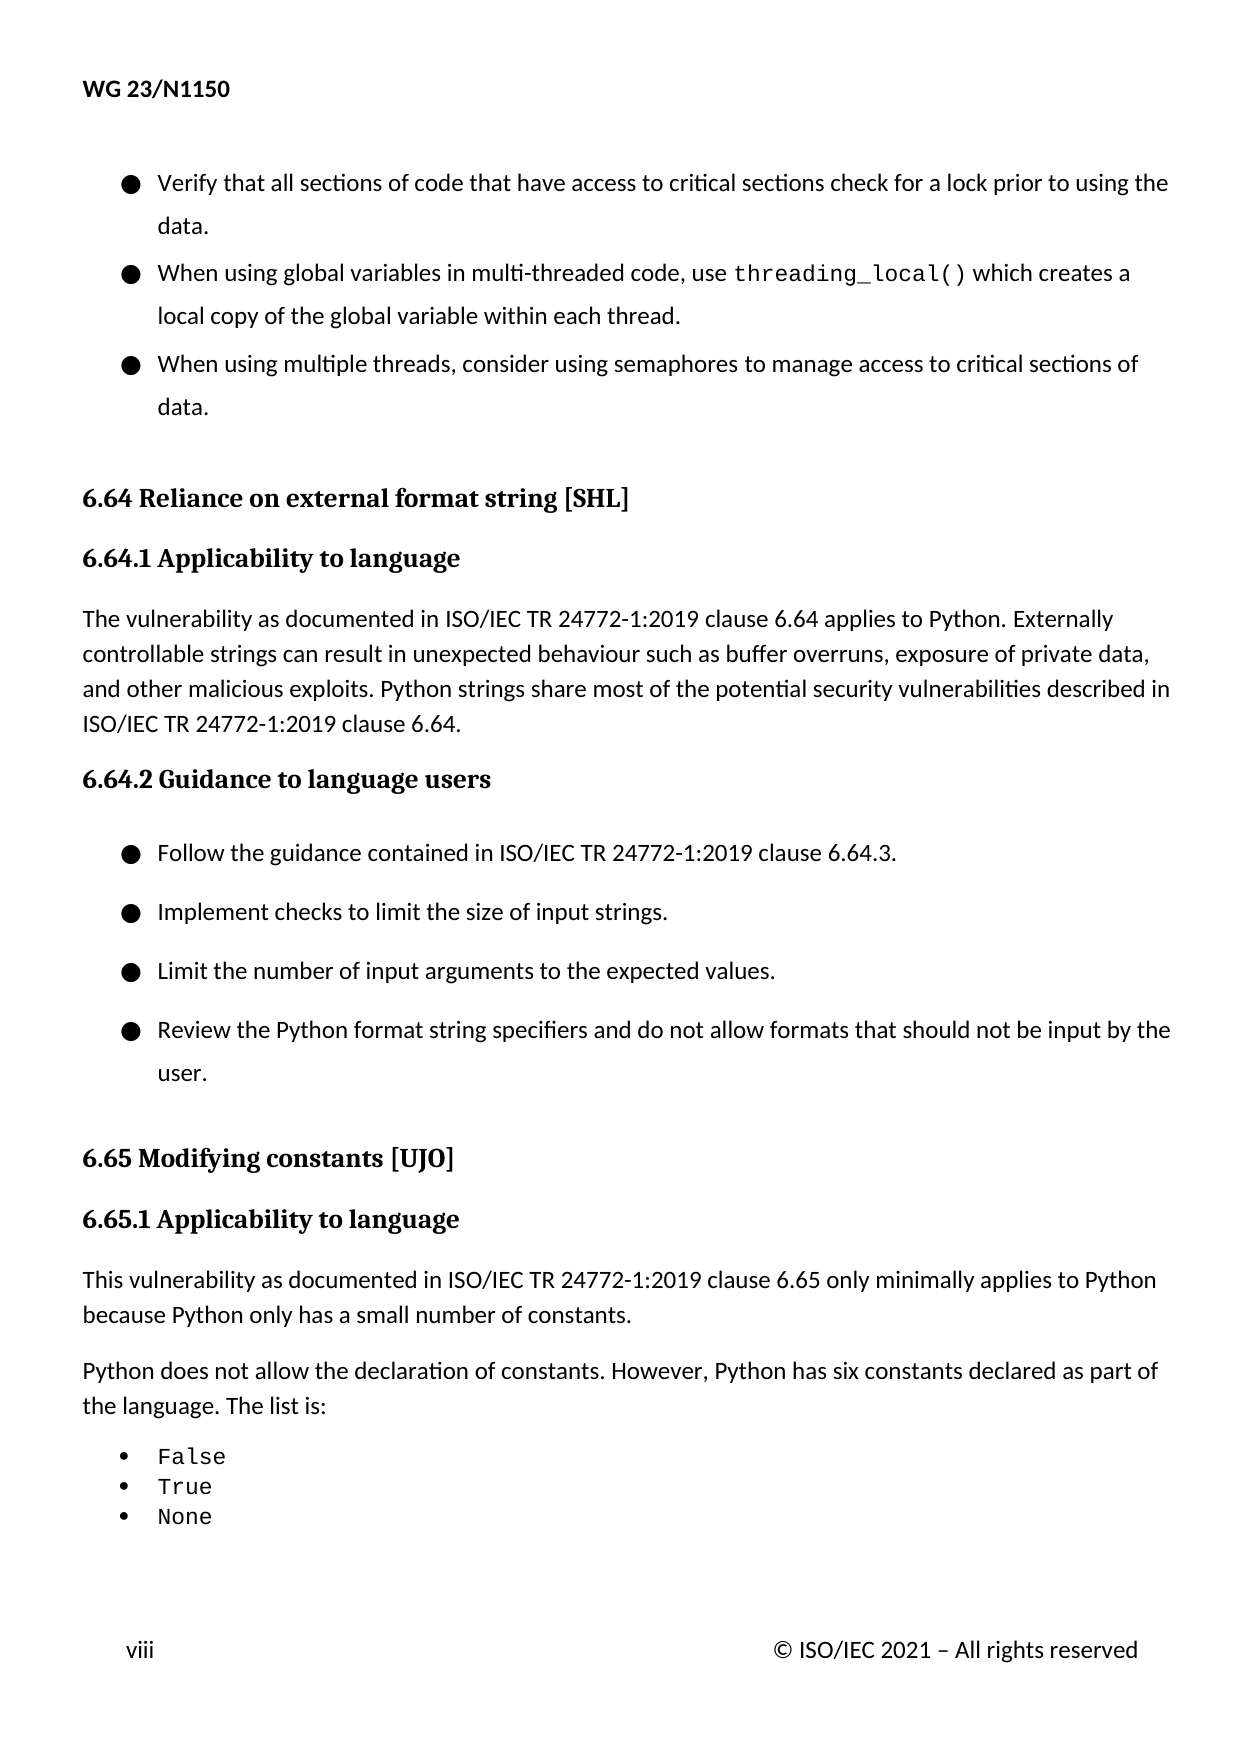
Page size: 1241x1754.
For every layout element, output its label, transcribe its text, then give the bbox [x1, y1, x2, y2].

text The vulnerability as documented in ISO/IEC TR 24772-1:2019 clause 6.64 applies to Python. Externally controllable strings can result in unexpected behaviour such as buffer overruns, exposure of private data, and other malicious exploits. Python strings share most of the potential security vulnerabilities described in ISO/IEC TR 24772-1:2019 clause 6.64. [82, 604, 1182, 739]
text This vulnerability as documented in ISO/IEC TR 24772-1:2019 clause 6.65 only minimally applies to Python because Python only has a small number of constants. [82, 1264, 1182, 1329]
subtitle 6.64.1 Applicability to language [82, 543, 1182, 575]
subtitle 6.64.2 Guidance to language users [82, 764, 1182, 796]
list Limit the number of input arguments to the expected values. [120, 942, 1182, 993]
subtitle 6.65.1 Applicability to language [82, 1204, 1182, 1235]
list False [120, 1446, 1182, 1472]
list Verify that all sections of code that have access to critical sections check for a lock prior to using the data. [120, 154, 1182, 240]
subtitle 6.64 Reliance on external format string [SHL] [82, 483, 1182, 514]
list When using multiple threads, consider using semaphores to manage access to critical sections of data. [120, 336, 1182, 422]
list Implement checks to limit the size of input strings. [120, 883, 1182, 935]
text Python does not allow the declaration of constants. However, Python has six constants declared as part of the language. The list is: [82, 1355, 1182, 1420]
list Review the Python format string specifiers and do not allow formats that should not be input by the user. [120, 1001, 1182, 1087]
list None [120, 1505, 1182, 1531]
subtitle 6.65 Modifying constants [UJO] [82, 1143, 1182, 1174]
list When using global variables in multi-threaded code, use threading_local() which creates a local copy of the global variable within each thread. [120, 245, 1182, 331]
list True [120, 1476, 1182, 1501]
list Follow the guidance contained in ISO/IEC TR 24772-1:2019 clause 6.64.3. [120, 824, 1182, 876]
